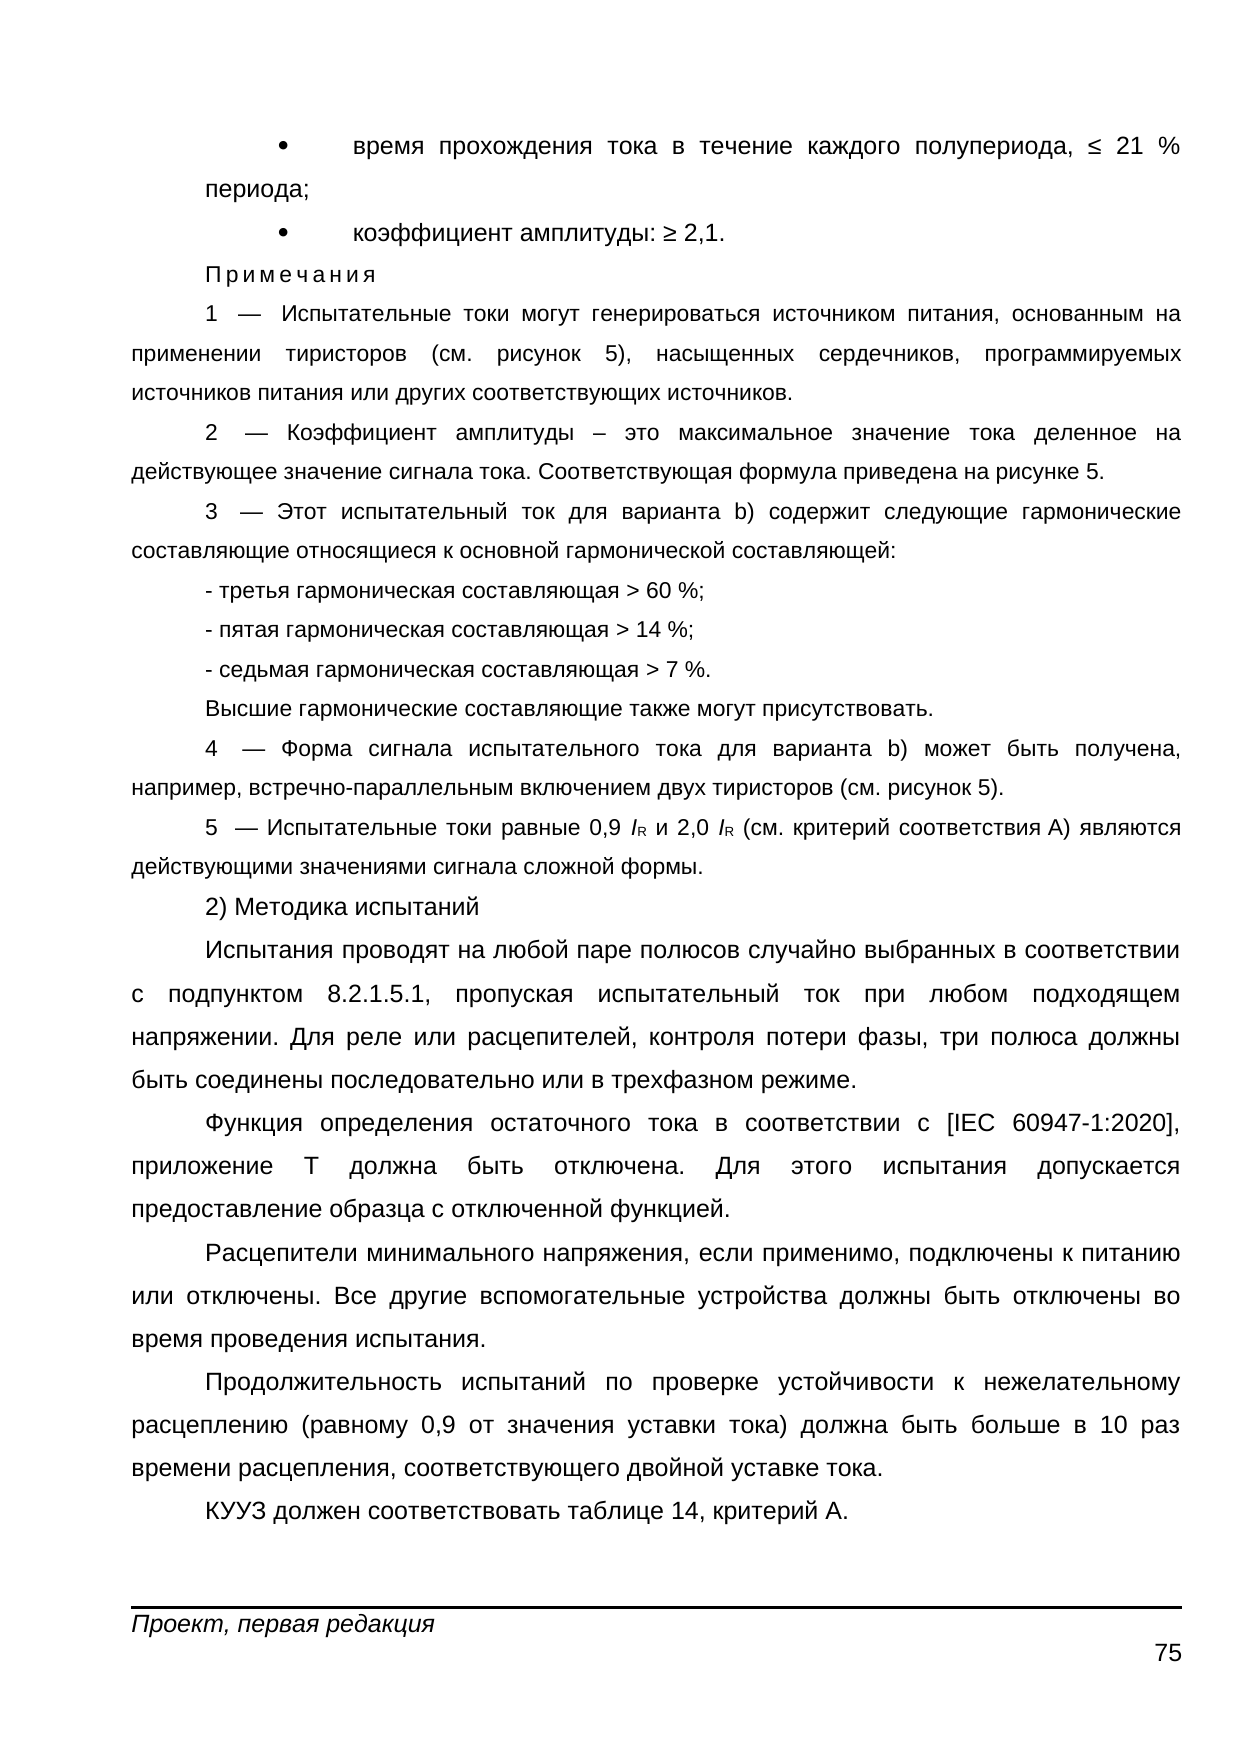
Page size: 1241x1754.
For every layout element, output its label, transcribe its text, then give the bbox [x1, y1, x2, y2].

text 5 — Испытательные токи равные 0,9 IR и 2,0 IR (см. критерий соответствия A) являются действующими значениями сигнала сложной формы. [131, 813, 1182, 879]
text 1 — Испытательные токи могут генерироваться источником питания, основанным на применении тиристоров (см. рисунок 5), насыщенных сердечников, программируемых источников питания или других соответствующих источников. [131, 300, 1182, 406]
text Высшие гармонические составляющие также могут присутствовать. [131, 695, 1182, 721]
list время прохождения тока в течение каждого полупериода, ≤ 21 % периода; [205, 131, 1182, 203]
list коэффициент амплитуды: ≥ 2,1. [205, 217, 1182, 246]
text - седьмая гармоническая составляющая > 7 %. [131, 656, 1182, 682]
text 2) Методика испытаний [131, 892, 1182, 921]
text - пятая гармоническая составляющая > 14 %; [131, 616, 1182, 642]
text Примечания [131, 261, 1182, 287]
text Продолжительность испытаний по проверке устойчивости к нежелательному расцеплению (равному 0,9 от значения уставки тока) должна быть больше в 10 раз времени расцепления, соответствующего двойной уставке тока. [131, 1367, 1182, 1482]
text 3 — Этот испытательный ток для варианта b) содержит следующие гармонические составляющие относящиеся к основной гармонической составляющей: [131, 498, 1182, 563]
text 2 — Коэффициент амплитуды – это максимальное значение тока деленное на действующее значение сигнала тока. Соответствующая формула приведена на рисунке 5. [131, 419, 1182, 484]
text Функция определения остаточного тока в соответствии с [IEC 60947-1:2020], приложение T должна быть отключена. Для этого испытания допускается предоставление образца с отключенной функцией. [131, 1108, 1182, 1223]
text 4 — Форма сигнала испытательного тока для варианта b) может быть получена, например, встречно-параллельным включением двух тиристоров (см. рисунок 5). [131, 734, 1182, 800]
text КУУЗ должен соответствовать таблице 14, критерий A. [131, 1496, 1182, 1525]
text Расцепители минимального напряжения, если применимо, подключены к питанию или отключены. Все другие вспомогательные устройства должны быть отключены во время проведения испытания. [131, 1237, 1182, 1352]
text - третья гармоническая составляющая > 60 %; [131, 577, 1182, 603]
text Испытания проводят на любой паре полюсов случайно выбранных в соответствии с подпунктом 8.2.1.5.1, пропуская испытательный ток при любом подходящем напряжении. Для реле или расцепителей, контроля потери фазы, три полюса должны быть соединены последовательно или в трехфазном режиме. [131, 936, 1182, 1094]
